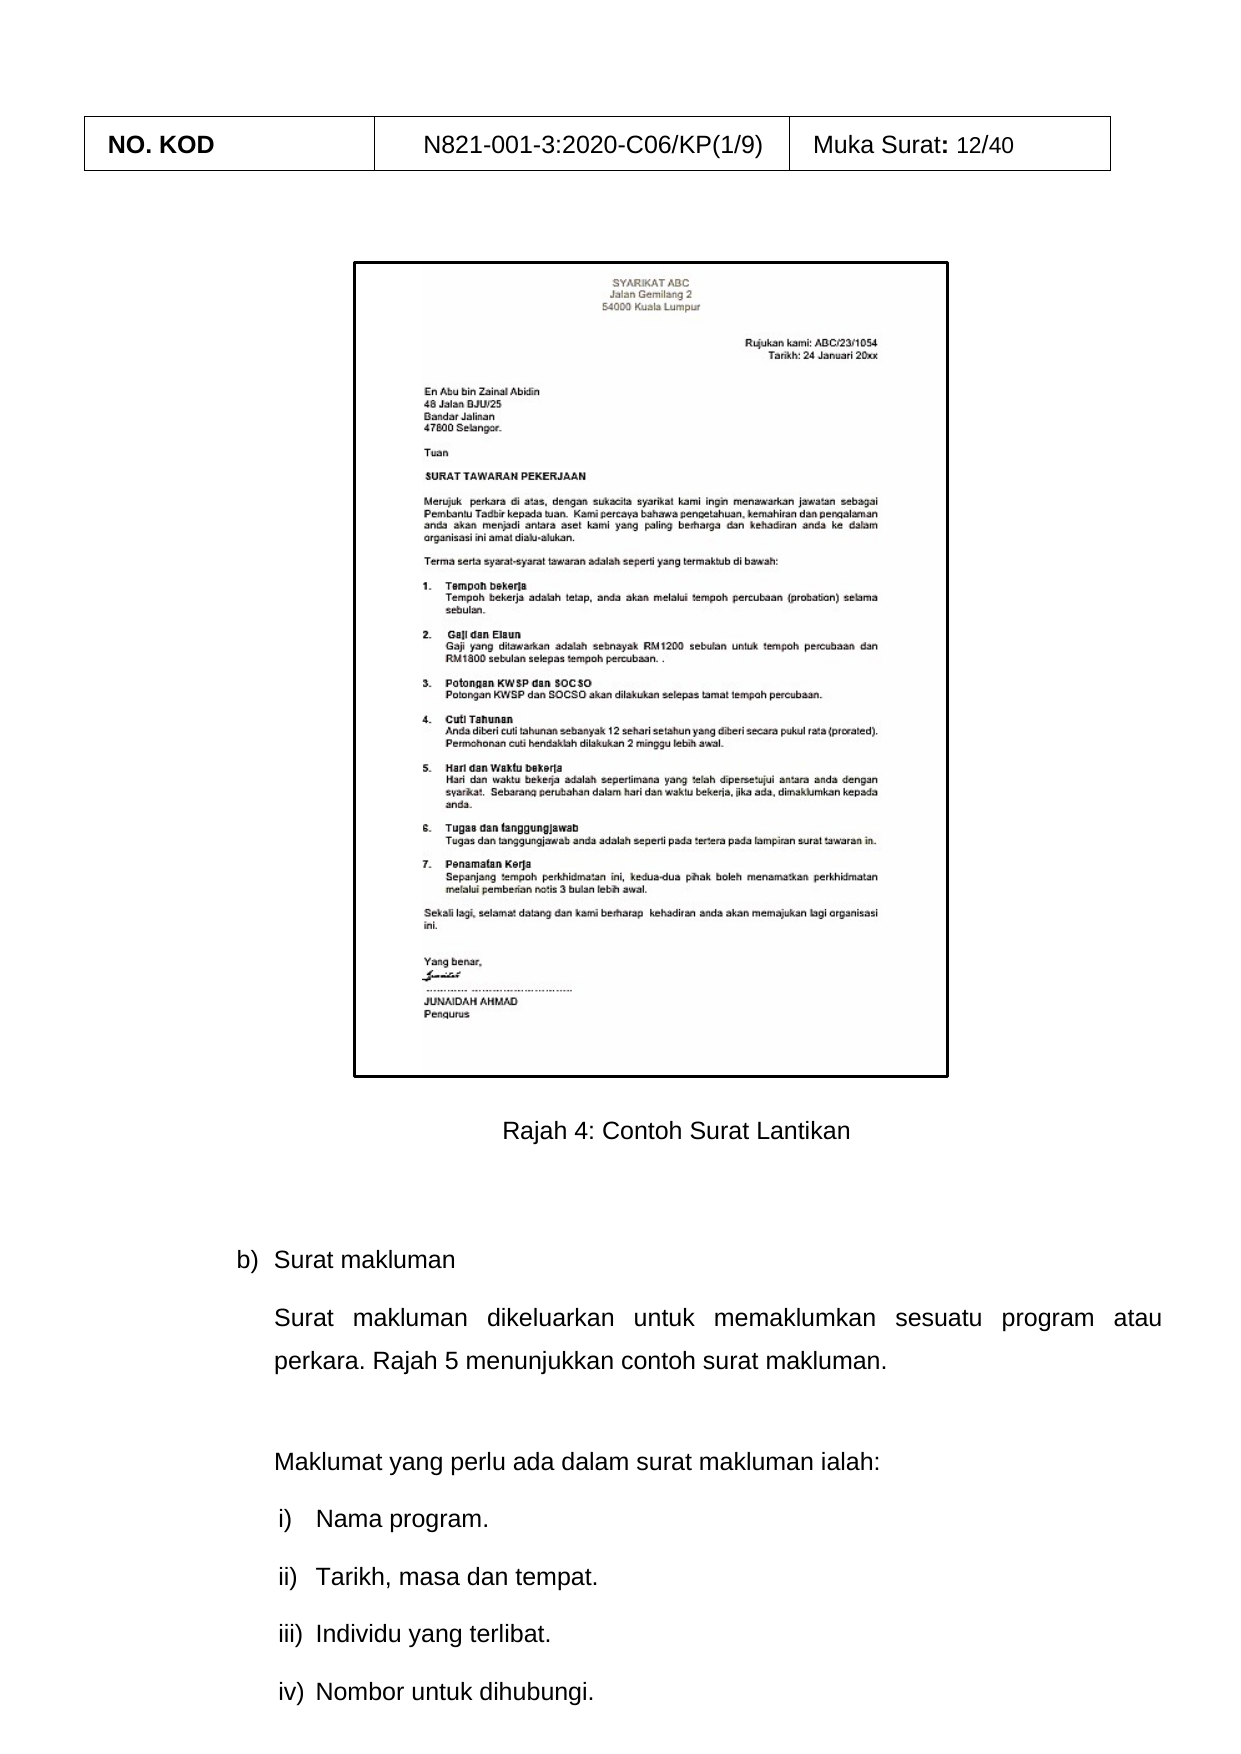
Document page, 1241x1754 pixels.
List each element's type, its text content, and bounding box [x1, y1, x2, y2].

list Tarikh, masa dan tempat. [278, 1562, 1163, 1590]
text Surat makluman dikeluarkan untuk memaklumkan sesuatu program atau perkara. Rajah 5 menunjukkan contoh surat makluman. [274, 1303, 1163, 1375]
list Individu yang terlibat. [278, 1619, 1163, 1648]
text Maklumat yang perlu ada dalam surat makluman ialah: [274, 1446, 1163, 1475]
list Surat makluman [236, 1245, 1163, 1274]
list Nama program. [278, 1504, 1163, 1533]
list Nombor untuk dihubungi. [278, 1677, 1163, 1705]
text Rajah 4: Contoh Surat Lantikan [502, 1116, 1163, 1144]
picture [422, 264, 946, 1075]
